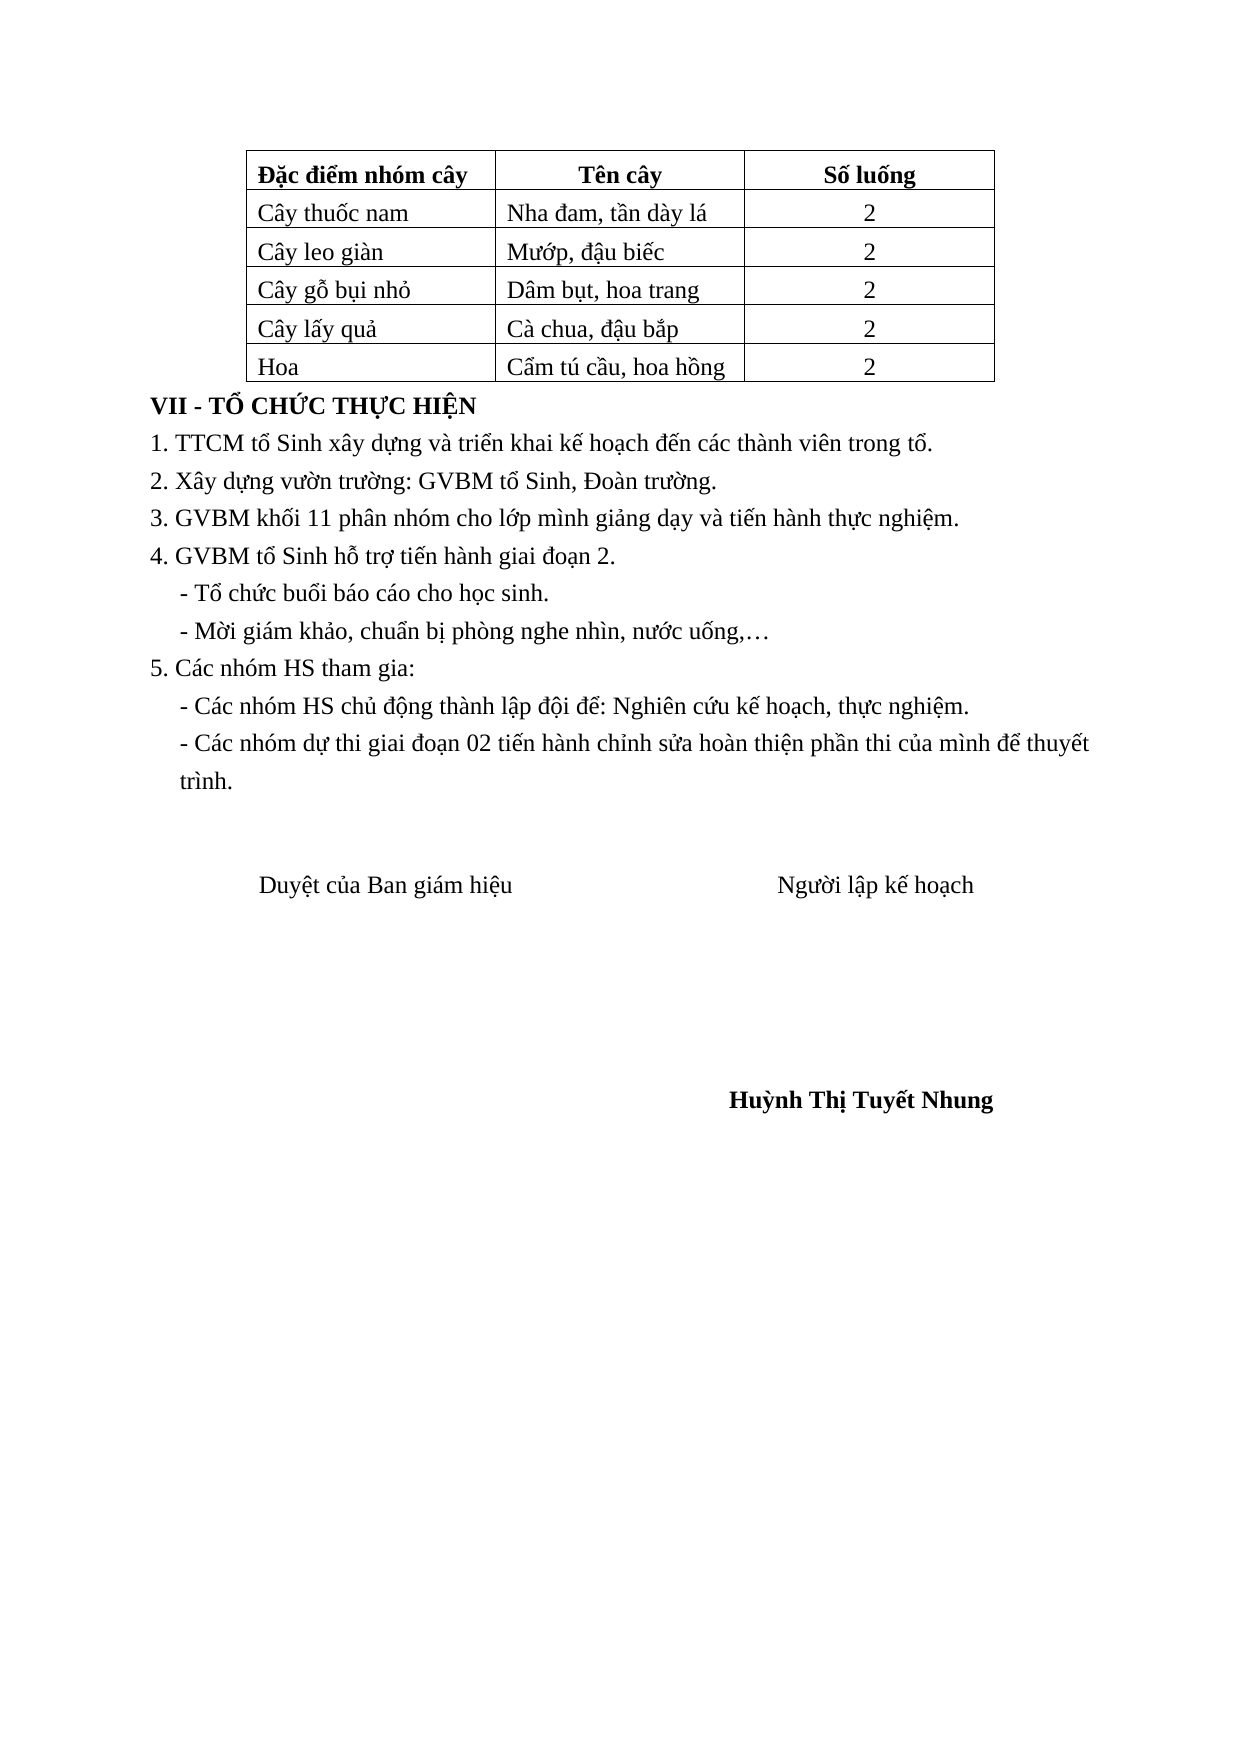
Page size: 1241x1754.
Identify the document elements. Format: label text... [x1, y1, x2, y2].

text - Tổ chức buổi báo cáo cho học sinh. [179, 570, 1090, 607]
text 2. Xây dựng vườn trường: GVBM tổ Sinh, Đoàn trường. [150, 457, 1090, 495]
text VII - TỔ CHỨC THỰC HIỆN [150, 382, 1090, 420]
table_cell Cây leo giàn [247, 228, 495, 266]
text 4. GVBM tổ Sinh hỗ trợ tiến hành giai đoạn 2. [150, 532, 1090, 570]
text - Các nhóm HS chủ động thành lập đội để: Nghiên cứu kế hoạch, thực nghiệm. [179, 682, 1090, 720]
table_header Người lập kế hoạch Huỳnh Thị Tuyết Nhung [610, 870, 1113, 1127]
table_cell 2 [745, 344, 994, 381]
text 1. TTCM tổ Sinh xây dựng và triển khai kế hoạch đến các thành viên trong tổ. [150, 420, 1090, 457]
table_cell Cây thuốc nam [247, 190, 495, 227]
table_cell Mướp, đậu biếc [496, 228, 744, 266]
text 5. Các nhóm HS tham gia: [150, 645, 1090, 682]
text 3. GVBM khối 11 phân nhóm cho lớp mình giảng dạy và tiến hành thực nghiệm. [150, 495, 1090, 532]
table_header Số luống [745, 151, 994, 188]
table_cell Dâm bụt, hoa trang [496, 267, 744, 304]
table_cell Hoa [247, 344, 495, 381]
text - Các nhóm dự thi giai đoạn 02 tiến hành chỉnh sửa hoàn thiện phần thi của mình để thuyết trình. [179, 720, 1090, 795]
table_cell Cẩm tú cầu, hoa hồng [496, 344, 744, 381]
table_cell 2 [745, 228, 994, 266]
table_cell Cây lấy quả [247, 305, 495, 343]
table_cell Cà chua, đậu bắp [496, 305, 744, 343]
text - Mời giám khảo, chuẩn bị phòng nghe nhìn, nước uống,… [179, 607, 1090, 645]
table_cell Cây gỗ bụi nhỏ [247, 267, 495, 304]
table_header Tên cây [496, 151, 744, 188]
table_header Duyệt của Ban giám hiệu [161, 870, 609, 1127]
table_cell 2 [745, 190, 994, 227]
table_cell Nha đam, tần dày lá [496, 190, 744, 227]
table_cell 2 [745, 267, 994, 304]
table_cell 2 [745, 305, 994, 343]
table_header Đặc điểm nhóm cây [247, 151, 495, 188]
